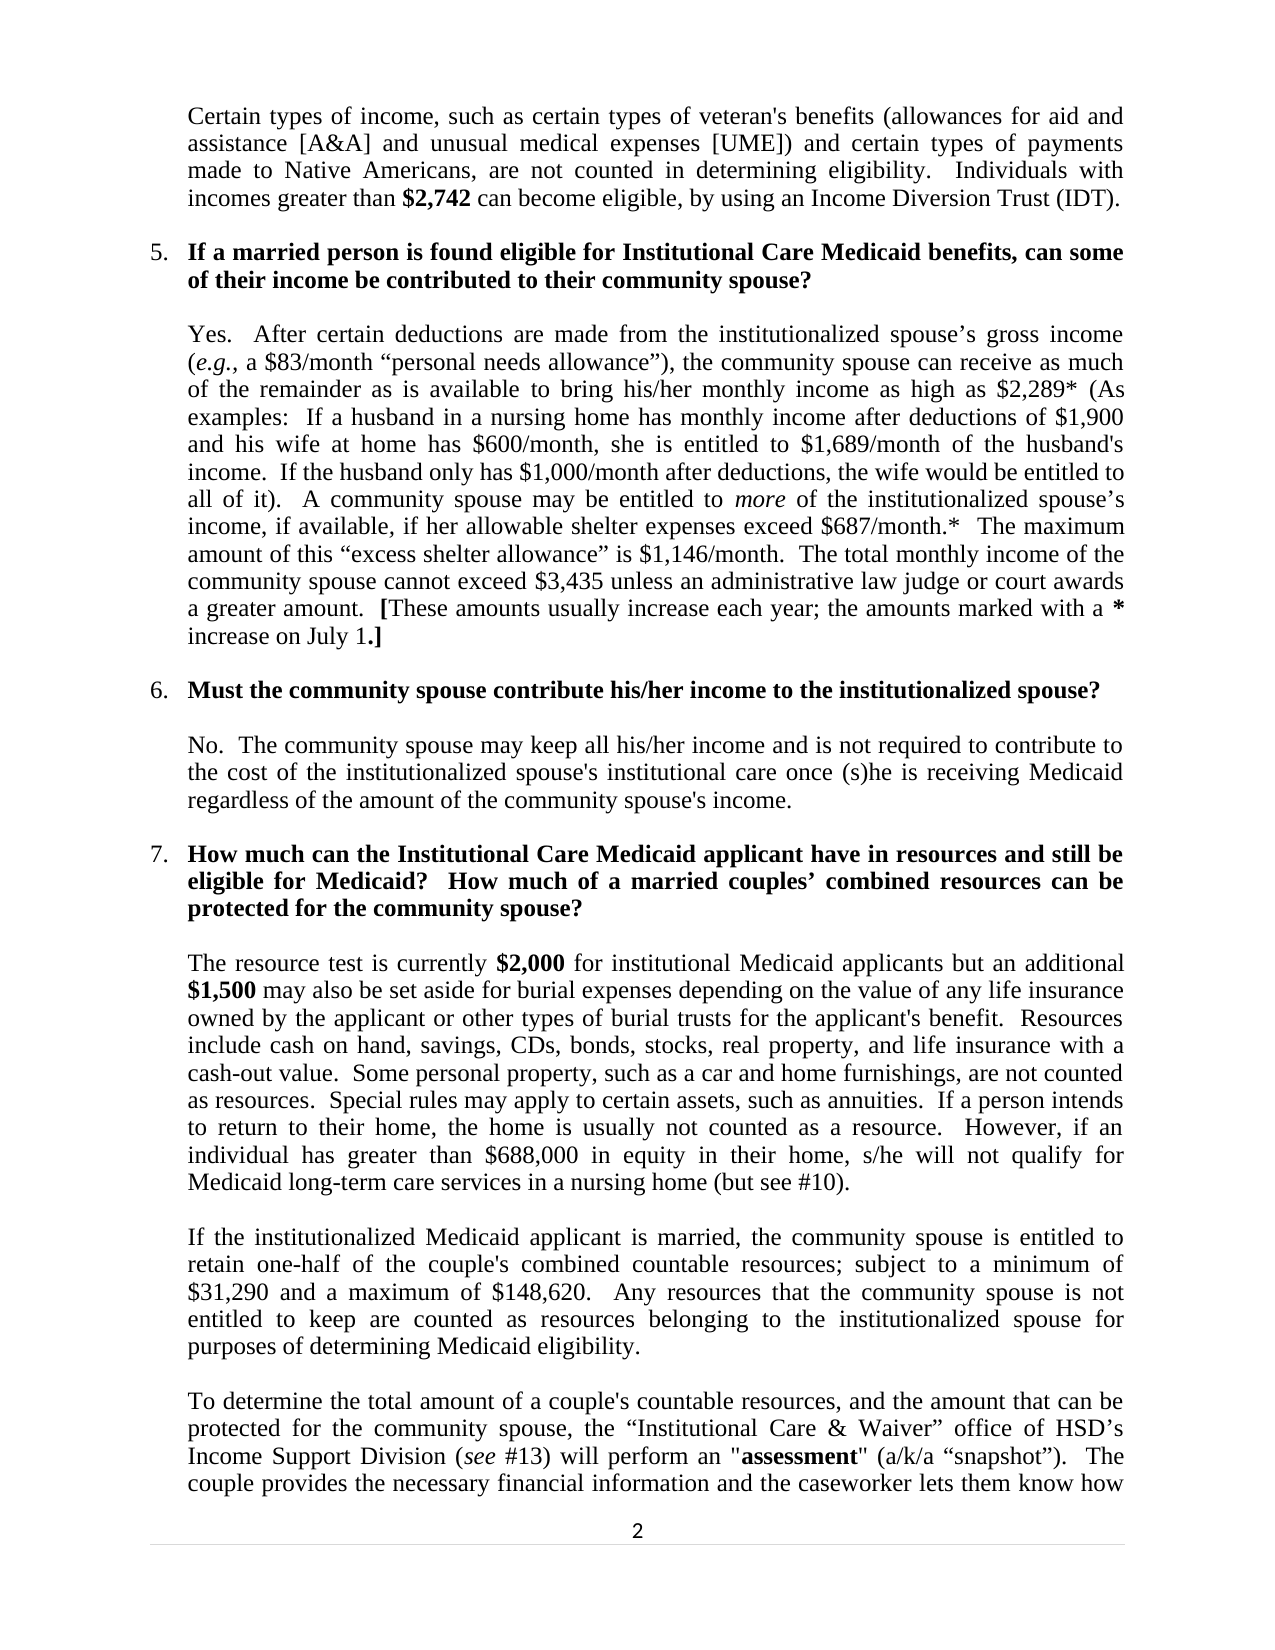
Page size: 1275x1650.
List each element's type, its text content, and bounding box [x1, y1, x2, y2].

list How much can the Institutional Care Medicaid applicant have in resources and still be eligible for Medicaid? How much of a married couples’ combined resources can be protected for the community spouse? [150, 840, 1125, 922]
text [187, 1387, 1125, 1497]
text If the institutionalized Medicaid applicant is married, the community spouse is entitled to retain one-half of the couple's combined countable resources; subject to a minimum of $31,290 and a maximum of $148,620. Any resources that the community spouse is not entitled to keep are counted as resources belonging to the institutionalized spouse for purposes of determining Medicaid eligibility. [187, 1223, 1125, 1360]
text Yes. After certain deductions are made from the institutionalized spouse’s gross income (e.g., a $83/month “personal needs allowance”), the community spouse can receive as much of the remainder as is available to bring his/her monthly income as high as $2,289* (As examples: If a husband in a nursing home has monthly income after deductions of $1,900 and his wife at home has $600/month, she is entitled to $1,689/month of the husband's income. If the husband only has $1,000/month after deductions, the wife would be entitled to all of it). A community spouse may be entitled to more of the institutionalized spouse’s income, if available, if her allowable shelter expenses exceed $687/month.* The maximum amount of this “excess shelter allowance” is $1,146/month. The total monthly income of the community spouse cannot exceed $3,435 unless an administrative law judge or court awards a greater amount. [These amounts usually increase each year; the amounts marked with a * increase on July 1.] [187, 321, 1125, 650]
text No. The community spouse may keep all his/her income and is not required to contribute to the cost of the institutionalized spouse's institutional care once (s)he is receiving Medicaid regardless of the amount of the community spouse's income. [187, 732, 1125, 814]
list Must the community spouse contribute his/her income to the institutionalized spouse? [150, 677, 1125, 704]
text The resource test is currently $2,000 for institutional Medicaid applicants but an additional $1,500 may also be set aside for burial expenses depending on the value of any life insurance owned by the applicant or other types of burial trusts for the applicant's benefit. Resources include cash on hand, savings, CDs, bonds, stocks, real property, and life insurance with a cash-out value. Some personal property, such as a car and home furnishings, are not counted as resources. Special rules may apply to certain assets, such as annuities. If a person intends to return to their home, the home is usually not counted as a resource. However, if an individual has greater than $688,000 in equity in their home, s/he will not qualify for Medicaid long-term care services in a nursing home (but see #10). [187, 949, 1125, 1196]
list If a married person is found eligible for Institutional Care Medicaid benefits, can some of their income be contributed to their community spouse? [150, 239, 1125, 294]
text Certain types of income, such as certain types of veteran's benefits (allowances for aid and assistance [A&A] and unusual medical expenses [UME]) and certain types of payments made to Native Americans, are not counted in determining eligibility. Individuals with incomes greater than $2,742 can become eligible, by using an Income Diversion Trust (IDT). [187, 102, 1125, 212]
